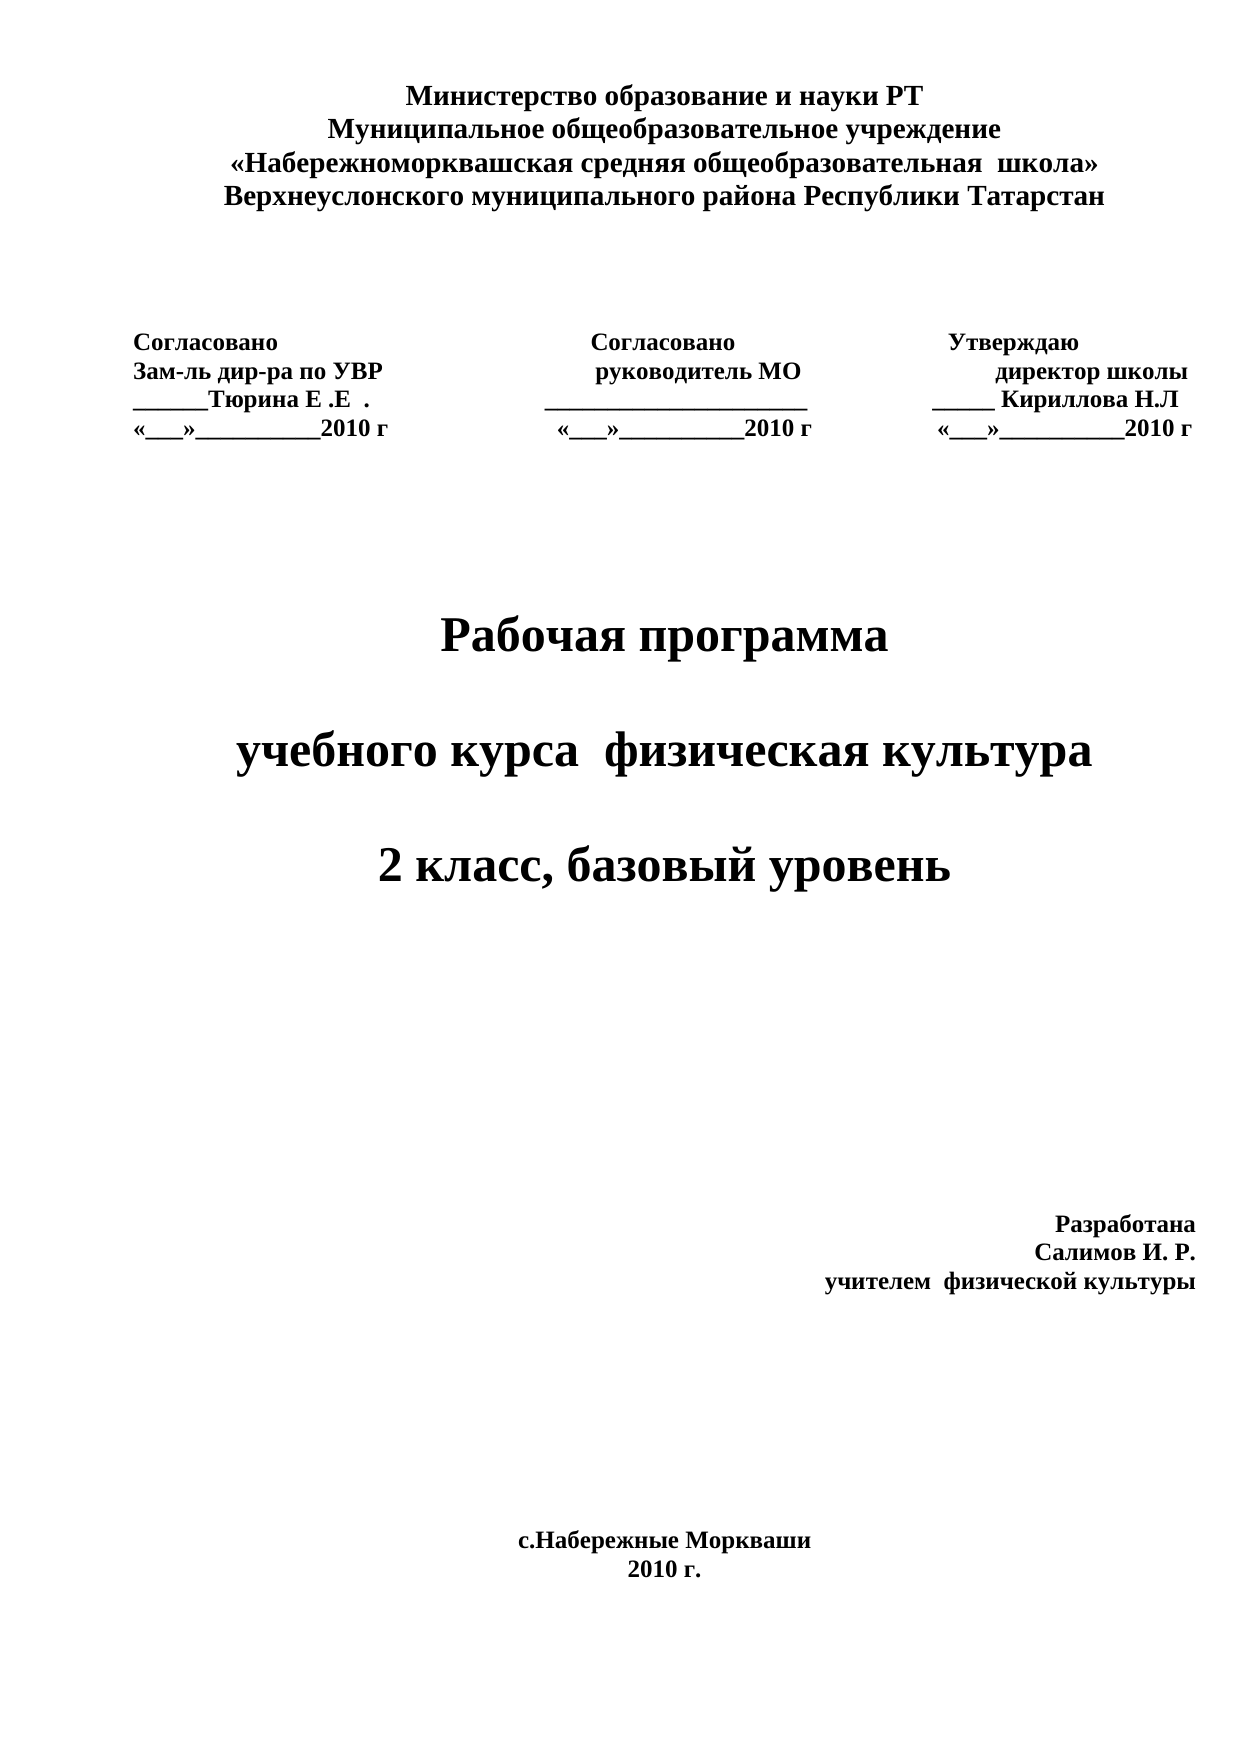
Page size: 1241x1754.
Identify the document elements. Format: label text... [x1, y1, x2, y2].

text «Набережноморквашская средняя общеобразовательная школа» [133, 145, 1196, 178]
text Рабочая программа [133, 605, 1196, 662]
text Верхнеуслонского муниципального района Республики Татарстан [133, 178, 1196, 212]
text учебного курса физическая культура [133, 720, 1196, 777]
text учителем физической культуры [133, 1266, 1196, 1295]
text 2010 г. [133, 1554, 1196, 1582]
text Министерство образование и науки РТ [133, 78, 1196, 111]
text ______Тюрина Е .Е . _____________________ _____ Кириллова Н.Л [133, 384, 1196, 413]
text Зам-ль дир-ра по УВР руководитель МО директор школы [133, 356, 1196, 384]
text с.Набережные Моркваши [133, 1525, 1196, 1554]
text Муниципальное общеобразовательное учреждение [133, 111, 1196, 145]
text Согласовано Согласовано Утверждаю [133, 327, 1196, 356]
text 2 класс, базовый уровень [133, 835, 1196, 892]
text «___»__________2010 г «___»__________2010 г «___»__________2010 г [133, 413, 1196, 442]
text Разработана [133, 1209, 1196, 1237]
text Салимов И. Р. [133, 1237, 1196, 1266]
